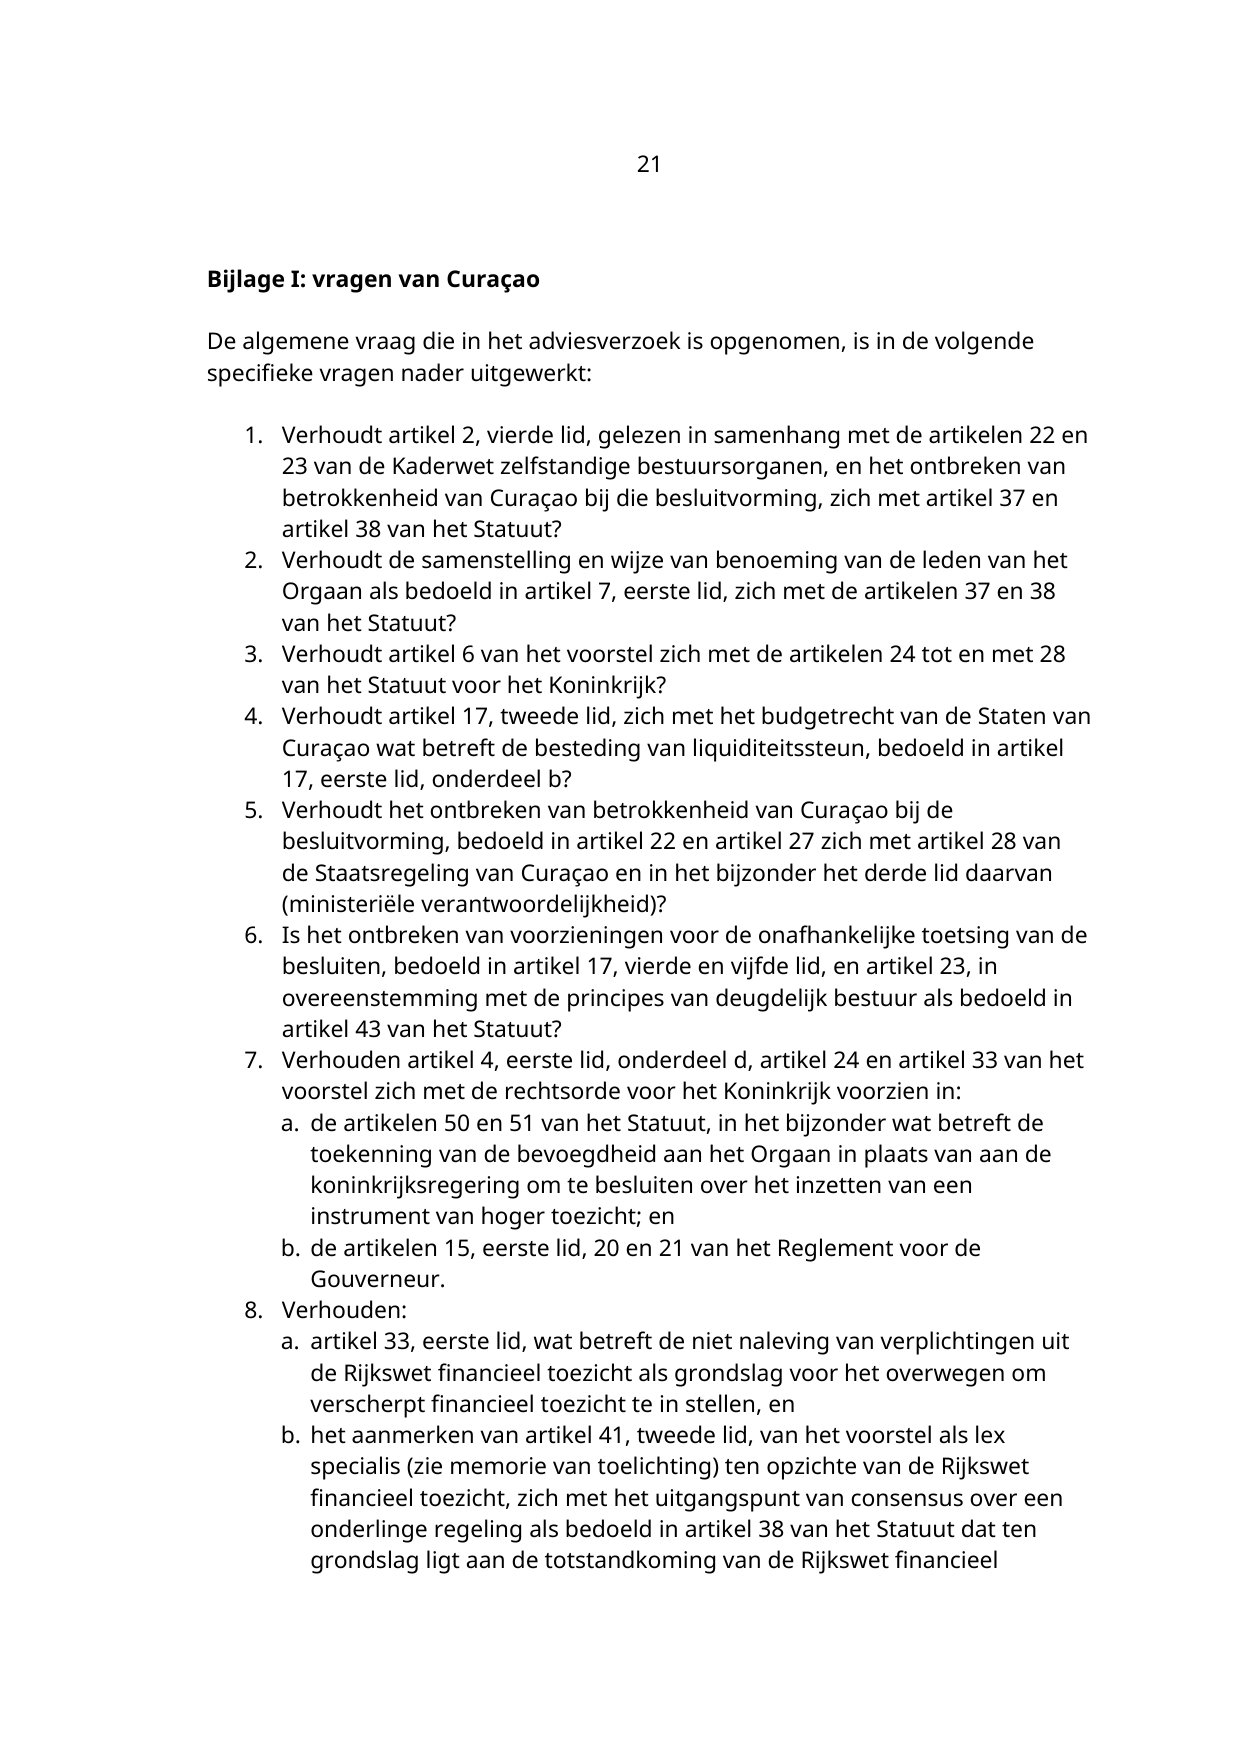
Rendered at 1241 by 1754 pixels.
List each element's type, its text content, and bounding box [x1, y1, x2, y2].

list Verhoudt het ontbreken van betrokkenheid van Curaçao bij de besluitvorming, bedoeld in artikel 22 en artikel 27 zich met artikel 28 van de Staatsregeling van Curaçao en in het bijzonder het derde lid daarvan (ministeriële verantwoordelijkheid)? [244, 794, 1093, 919]
list Verhoudt artikel 2, vierde lid, gelezen in samenhang met de artikelen 22 en 23 van de Kaderwet zelfstandige bestuursorganen, en het ontbreken van betrokkenheid van Curaçao bij die besluitvorming, zich met artikel 37 en artikel 38 van het Statuut? [244, 419, 1093, 544]
list artikel 33, eerste lid, wat betreft de niet naleving van verplichtingen uit de Rijkswet financieel toezicht als grondslag voor het overwegen om verscherpt financieel toezicht te in stellen, en [281, 1325, 1093, 1419]
list Verhoudt artikel 6 van het voorstel zich met de artikelen 24 tot en met 28 van het Statuut voor het Koninkrijk? [244, 638, 1093, 700]
list Is het ontbreken van voorzieningen voor de onafhankelijke toetsing van de besluiten, bedoeld in artikel 17, vierde en vijfde lid, en artikel 23, in overeenstemming met de principes van deugdelijk bestuur als bedoeld in artikel 43 van het Statuut? [244, 919, 1093, 1044]
list de artikelen 15, eerste lid, 20 en 21 van het Reglement voor de Gouverneur. [281, 1232, 1093, 1294]
list Verhoudt artikel 17, tweede lid, zich met het budgetrecht van de Staten van Curaçao wat betreft de besteding van liquiditeitssteun, bedoeld in artikel 17, eerste lid, onderdeel b? [244, 700, 1093, 794]
list de artikelen 50 en 51 van het Statuut, in het bijzonder wat betreft de toekenning van de bevoegdheid aan het Orgaan in plaats van aan de koninkrijksregering om te besluiten over het inzetten van een instrument van hoger toezicht; en [281, 1107, 1093, 1232]
list Verhouden artikel 4, eerste lid, onderdeel d, artikel 24 en artikel 33 van het voorstel zich met de rechtsorde voor het Koninkrijk voorzien in: [244, 1044, 1093, 1107]
list Verhoudt de samenstelling en wijze van benoeming van de leden van het Orgaan als bedoeld in artikel 7, eerste lid, zich met de artikelen 37 en 38 van het Statuut? [244, 544, 1093, 638]
text Bijlage I: vragen van Curaçao [207, 263, 1093, 294]
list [281, 1419, 1093, 1575]
text De algemene vraag die in het adviesverzoek is opgenomen, is in de volgende specifieke vragen nader uitgewerkt: [207, 325, 1093, 388]
list Verhouden: [244, 1294, 1093, 1325]
